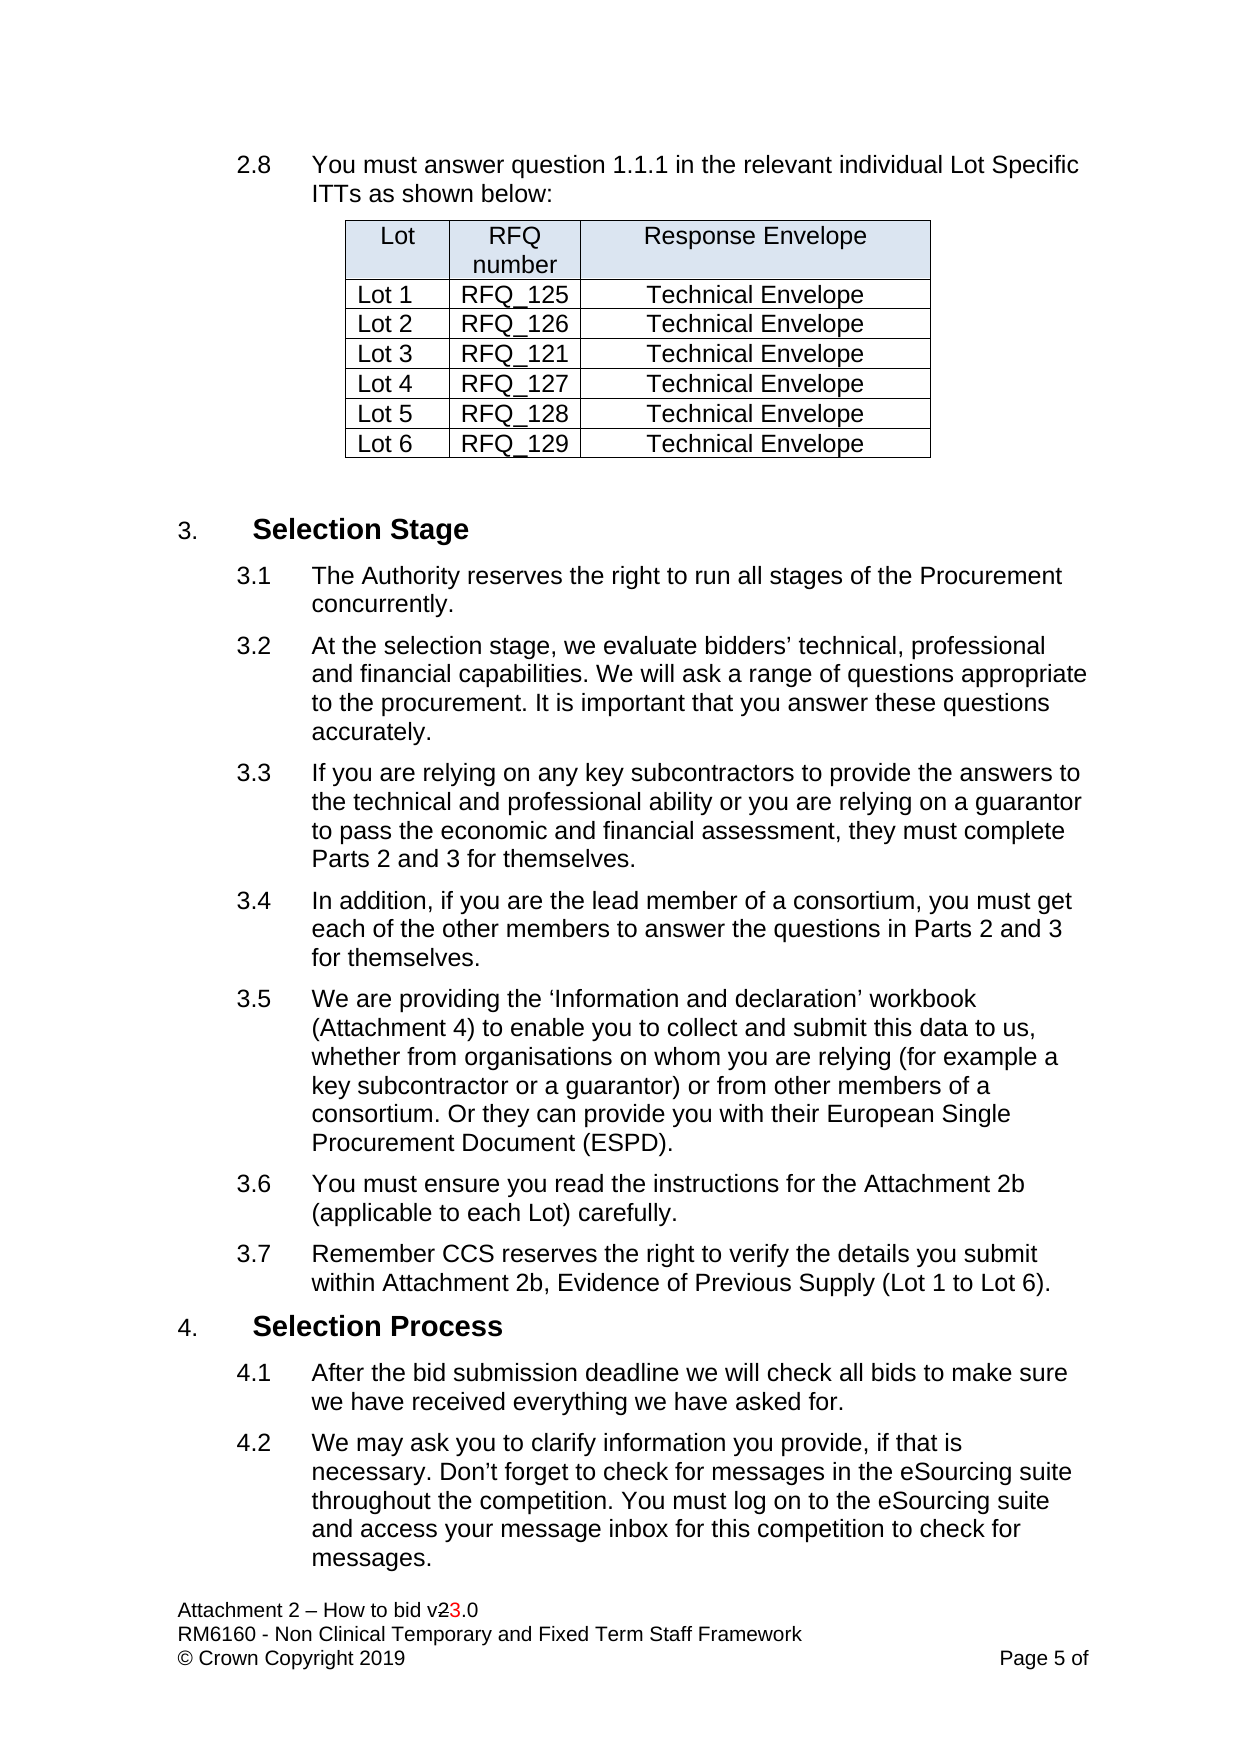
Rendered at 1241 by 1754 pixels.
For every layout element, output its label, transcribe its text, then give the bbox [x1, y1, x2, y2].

table_header Response Envelope [581, 221, 930, 278]
list You must ensure you read the instructions for the Attachment 2b (applicable to each Lot) carefully. [236, 1169, 1090, 1227]
list You must answer question 1.1.1 in the relevant individual Lot Specific ITTs as shown below: [236, 150, 1090, 207]
table_cell RFQ_125 [450, 280, 580, 308]
table_cell RFQ_127 [450, 369, 580, 398]
list At the selection stage, we evaluate bidders’ technical, professional and financial capabilities. We will ask a range of questions appropriate to the procurement. It is important that you answer these questions accurately. [236, 631, 1090, 746]
table_cell RFQ_121 [450, 339, 580, 368]
table_cell Technical Envelope [581, 429, 930, 457]
table_cell Technical Envelope [581, 369, 930, 398]
subtitle Selection Stage [177, 512, 1090, 546]
table_cell Technical Envelope [581, 280, 930, 308]
list We are providing the ‘Information and declaration’ workbook (Attachment 4) to enable you to collect and submit this data to us, whether from organisations on whom you are relying (for example a key subcontractor or a guarantor) or from other members of a consortium. Or they can provide you with their European Single Procurement Document (ESPD). [236, 984, 1090, 1157]
table_cell Lot 4 [346, 369, 449, 398]
list The Authority reserves the right to run all stages of the Procurement concurrently. [236, 561, 1090, 618]
table_cell RFQ_126 [450, 309, 580, 338]
table_cell RFQ_128 [450, 399, 580, 427]
subtitle Selection Process [177, 1309, 1090, 1343]
list Remember CCS reserves the right to verify the details you submit within Attachment 2b, Evidence of Previous Supply (Lot 1 to Lot 6). [236, 1239, 1090, 1297]
table_cell Lot 6 [346, 429, 449, 457]
table_cell Technical Envelope [581, 339, 930, 368]
table_cell Lot 2 [346, 309, 449, 338]
table_header Lot [346, 221, 449, 278]
table_header RFQ number [450, 221, 580, 278]
list In addition, if you are the lead member of a consortium, you must get each of the other members to answer the questions in Parts 2 and 3 for themselves. [236, 886, 1090, 972]
table_cell Lot 3 [346, 339, 449, 368]
list We may ask you to clarify information you provide, if that is necessary. Don’t forget to check for messages in the eSourcing suite throughout the competition. You must log on to the eSourcing suite and access your message inbox for this competition to check for messages. [236, 1428, 1090, 1572]
list After the bid submission deadline we will check all bids to make sure we have received everything we have asked for. [236, 1358, 1090, 1416]
list If you are relying on any key subcontractors to provide the answers to the technical and professional ability or you are relying on a guarantor to pass the economic and financial assessment, they must complete Parts 2 and 3 for themselves. [236, 758, 1090, 873]
table_cell Lot 1 [346, 280, 449, 308]
table_cell Technical Envelope [581, 309, 930, 338]
table_cell Lot 5 [346, 399, 449, 427]
table_cell Technical Envelope [581, 399, 930, 427]
table_cell RFQ_129 [450, 429, 580, 457]
